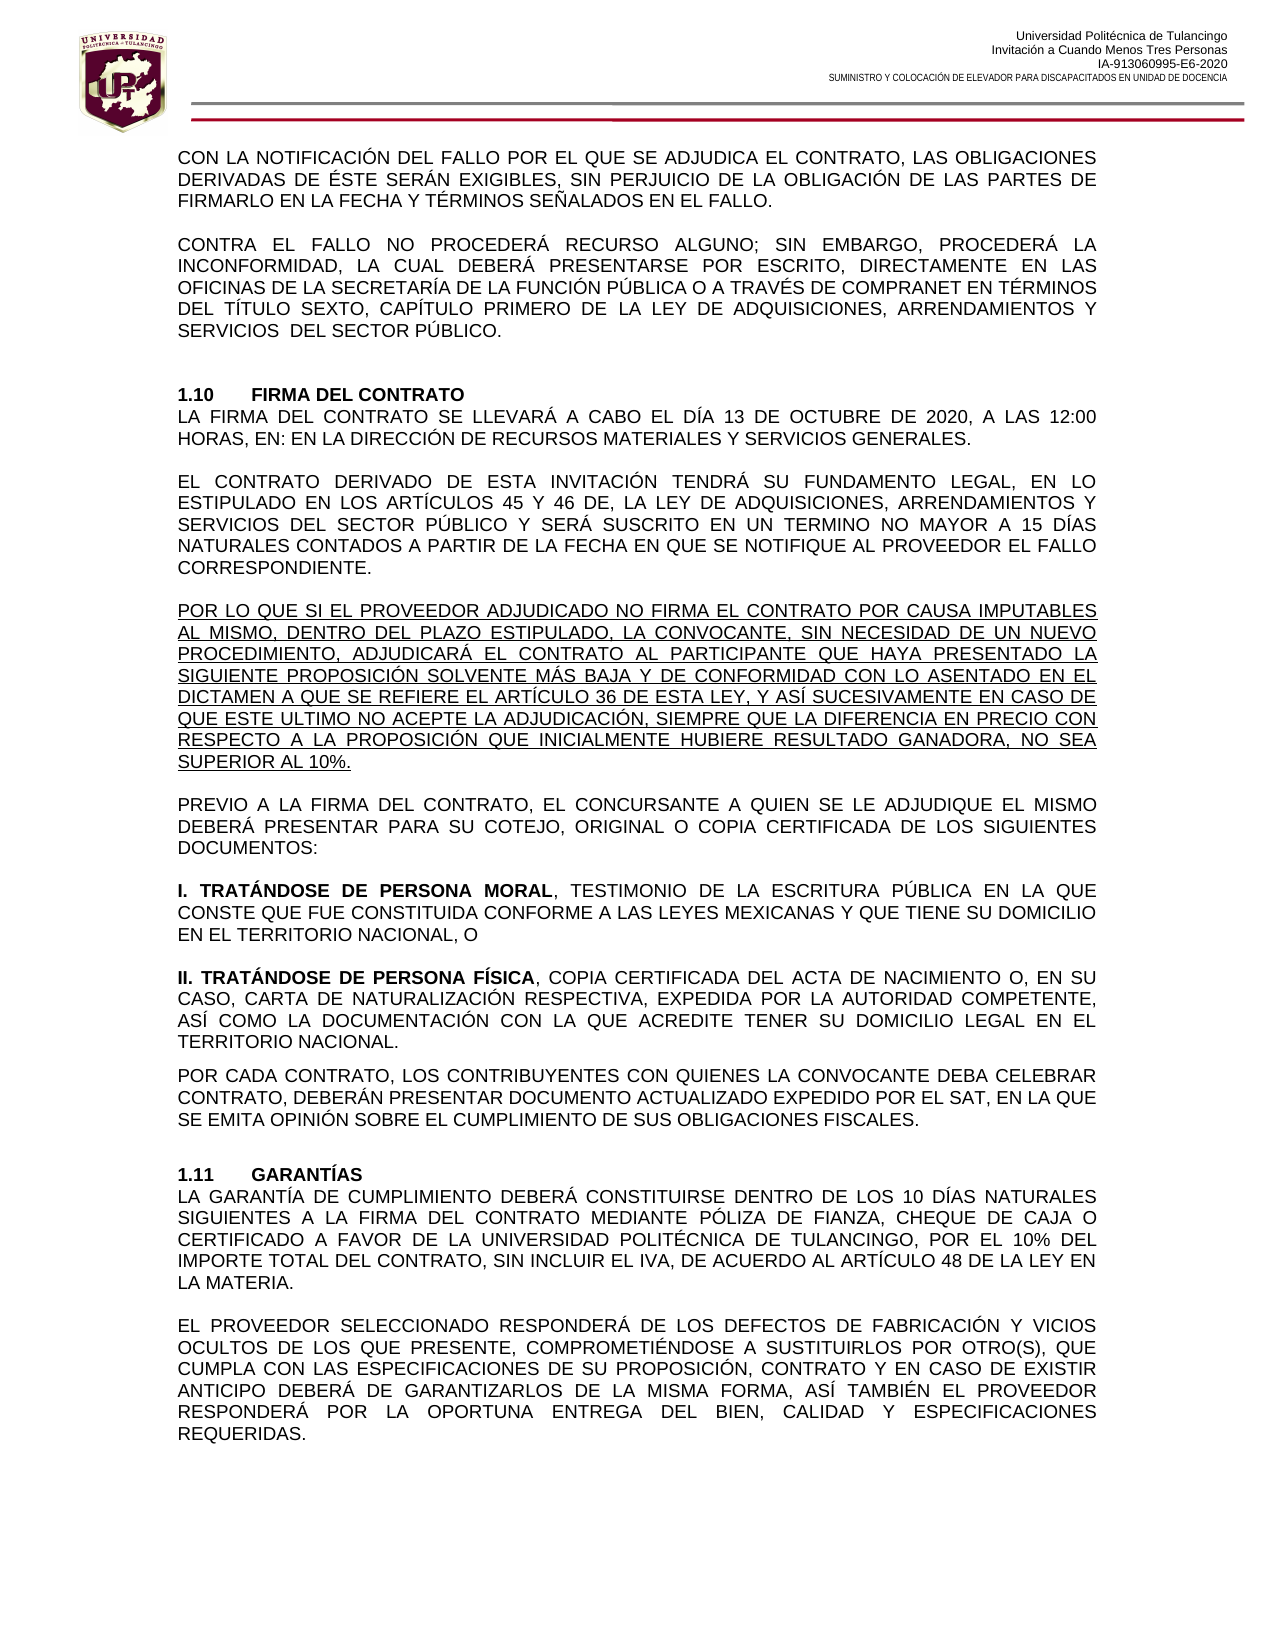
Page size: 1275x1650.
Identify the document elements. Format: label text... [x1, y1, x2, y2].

text POR LO QUE SI EL PROVEEDOR ADJUDICADO NO FIRMA EL CONTRATO POR CAUSA IMPUTABLES AL MISMO, DENTRO DEL PLAZO ESTIPULADO, LA CONVOCANTE, SIN NECESIDAD DE UN NUEVO PROCEDIMIENTO, ADJUDICARÁ EL CONTRATO AL PARTICIPANTE QUE HAYA PRESENTADO LA SIGUIENTE PROPOSICIÓN SOLVENTE MÁS BAJA Y DE CONFORMIDAD CON LO ASENTADO EN EL DICTAMEN A QUE SE REFIERE EL ARTÍCULO 36 DE ESTA LEY, Y ASÍ SUCESIVAMENTE EN CASO DE QUE ESTE ULTIMO NO ACEPTE LA ADJUDICACIÓN, SIEMPRE QUE LA DIFERENCIA EN PRECIO CON RESPECTO A LA PROPOSICIÓN QUE INICIALMENTE HUBIERE RESULTADO GANADORA, NO SEA SUPERIOR AL 10%. [177, 728, 1098, 772]
text 1.10 FIRMA DEL CONTRATO [177, 384, 1098, 406]
text POR CADA CONTRATO, LOS CONTRIBUYENTES CON QUIENES LA CONVOCANTE DEBA CELEBRAR CONTRATO, DEBERÁN PRESENTAR DOCUMENTO ACTUALIZADO EXPEDIDO POR EL SAT, EN LA QUE SE EMITA OPINIÓN SOBRE EL CUMPLIMIENTO DE SUS OBLIGACIONES FISCALES. [177, 1065, 1098, 1130]
text LA GARANTÍA DE CUMPLIMIENTO DEBERÁ CONSTITUIRSE DENTRO DE LOS 10 DÍAS NATURALES SIGUIENTES A LA FIRMA DEL CONTRATO MEDIANTE PÓLIZA DE FIANZA, CHEQUE DE CAJA O CERTIFICADO A FAVOR DE LA UNIVERSIDAD POLITÉCNICA DE TULANCINGO, POR EL 10% DEL IMPORTE TOTAL DEL CONTRATO, SIN INCLUIR EL IVA, DE ACUERDO AL ARTÍCULO 48 DE LA LEY EN LA MATERIA. [177, 1186, 1098, 1293]
text CON LA NOTIFICACIÓN DEL FALLO POR EL QUE SE ADJUDICA EL CONTRATO, LAS OBLIGACIONES DERIVADAS DE ÉSTE SERÁN EXIGIBLES, SIN PERJUICIO DE LA OBLIGACIÓN DE LAS PARTES DE FIRMARLO EN LA FECHA Y TÉRMINOS SEÑALADOS EN EL FALLO. [177, 147, 1098, 212]
text EL PROVEEDOR SELECCIONADO RESPONDERÁ DE LOS DEFECTOS DE FABRICACIÓN Y VICIOS OCULTOS DE LOS QUE PRESENTE, COMPROMETIÉNDOSE A SUSTITUIRLOS POR OTRO(S), QUE CUMPLA CON LAS ESPECIFICACIONES DE SU PROPOSICIÓN, CONTRATO Y EN CASO DE EXISTIR ANTICIPO DEBERÁ DE GARANTIZARLOS DE LA MISMA FORMA, ASÍ TAMBIÉN EL PROVEEDOR RESPONDERÁ POR LA OPORTUNA ENTREGA DEL BIEN, CALIDAD Y ESPECIFICACIONES REQUERIDAS. [177, 1315, 1098, 1444]
text POR LO QUE SI EL PROVEEDOR ADJUDICADO NO FIRMA EL CONTRATO POR CAUSA IMPUTABLES AL MISMO, DENTRO DEL PLAZO ESTIPULADO, LA CONVOCANTE, SIN NECESIDAD DE UN NUEVO PROCEDIMIENTO, ADJUDICARÁ EL CONTRATO AL PARTICIPANTE QUE HAYA PRESENTADO LA SIGUIENTE PROPOSICIÓN SOLVENTE MÁS BAJA Y DE CONFORMIDAD CON LO ASENTADO EN EL DICTAMEN A QUE SE REFIERE EL ARTÍCULO 36 DE ESTA LEY, Y ASÍ SUCESIVAMENTE EN CASO DE QUE ESTE ULTIMO NO ACEPTE LA ADJUDICACIÓN, SIEMPRE QUE LA DIFERENCIA EN PRECIO CON RESPECTO A LA PROPOSICIÓN QUE INICIALMENTE HUBIERE RESULTADO GANADORA, NO SEA SUPERIOR AL 10%. [177, 620, 1098, 662]
text EL CONTRATO DERIVADO DE ESTA INVITACIÓN TENDRÁ SU FUNDAMENTO LEGAL, EN LO ESTIPULADO EN LOS ARTÍCULOS 45 Y 46 DE, LA LEY DE ADQUISICIONES, ARRENDAMIENTOS Y SERVICIOS DEL SECTOR PÚBLICO Y SERÁ SUSCRITO EN UN TERMINO NO MAYOR A 15 DÍAS NATURALES CONTADOS A PARTIR DE LA FECHA EN QUE SE NOTIFIQUE AL PROVEEDOR EL FALLO CORRESPONDIENTE. [177, 471, 1098, 578]
text I. TRATÁNDOSE DE PERSONA MORAL, TESTIMONIO DE LA ESCRITURA PÚBLICA EN LA QUE CONSTE QUE FUE CONSTITUIDA CONFORME A LAS LEYES MEXICANAS Y QUE TIENE SU DOMICILIO EN EL TERRITORIO NACIONAL, O [177, 880, 1098, 945]
picture [77, 29, 169, 136]
text POR LO QUE SI EL PROVEEDOR ADJUDICADO NO FIRMA EL CONTRATO POR CAUSA IMPUTABLES AL MISMO, DENTRO DEL PLAZO ESTIPULADO, LA CONVOCANTE, SIN NECESIDAD DE UN NUEVO PROCEDIMIENTO, ADJUDICARÁ EL CONTRATO AL PARTICIPANTE QUE HAYA PRESENTADO LA SIGUIENTE PROPOSICIÓN SOLVENTE MÁS BAJA Y DE CONFORMIDAD CON LO ASENTADO EN EL DICTAMEN A QUE SE REFIERE EL ARTÍCULO 36 DE ESTA LEY, Y ASÍ SUCESIVAMENTE EN CASO DE QUE ESTE ULTIMO NO ACEPTE LA ADJUDICACIÓN, SIEMPRE QUE LA DIFERENCIA EN PRECIO CON RESPECTO A LA PROPOSICIÓN QUE INICIALMENTE HUBIERE RESULTADO GANADORA, NO SEA SUPERIOR AL 10%. [177, 663, 1098, 727]
text 1.11 GARANTÍAS [177, 1164, 1098, 1186]
text LA FIRMA DEL CONTRATO SE LLEVARÁ A CABO EL DÍA 13 DE OCTUBRE DE 2020, A LAS 12:00 HORAS, EN: EN LA DIRECCIÓN DE RECURSOS MATERIALES Y SERVICIOS GENERALES. [177, 406, 1098, 449]
text II. TRATÁNDOSE DE PERSONA FÍSICA, COPIA CERTIFICADA DEL ACTA DE NACIMIENTO O, EN SU CASO, CARTA DE NATURALIZACIÓN RESPECTIVA, EXPEDIDA POR LA AUTORIDAD COMPETENTE, ASÍ COMO LA DOCUMENTACIÓN CON LA QUE ACREDITE TENER SU DOMICILIO LEGAL EN EL TERRITORIO NACIONAL. [177, 966, 1098, 1053]
text PREVIO A LA FIRMA DEL CONTRATO, EL CONCURSANTE A QUIEN SE LE ADJUDIQUE EL MISMO DEBERÁ PRESENTAR PARA SU COTEJO, ORIGINAL O COPIA CERTIFICADA DE LOS SIGUIENTES DOCUMENTOS: [177, 794, 1098, 859]
text CONTRA EL FALLO NO PROCEDERÁ RECURSO ALGUNO; SIN EMBARGO, PROCEDERÁ LA INCONFORMIDAD, LA CUAL DEBERÁ PRESENTARSE POR ESCRITO, DIRECTAMENTE EN LAS OFICINAS DE LA SECRETARÍA DE LA FUNCIÓN PÚBLICA O A TRAVÉS DE COMPRANET EN TÉRMINOS DEL TÍTULO SEXTO, CAPÍTULO PRIMERO DE LA LEY DE ADQUISICIONES, ARRENDAMIENTOS Y SERVICIOS DEL SECTOR PÚBLICO. [177, 233, 1098, 341]
